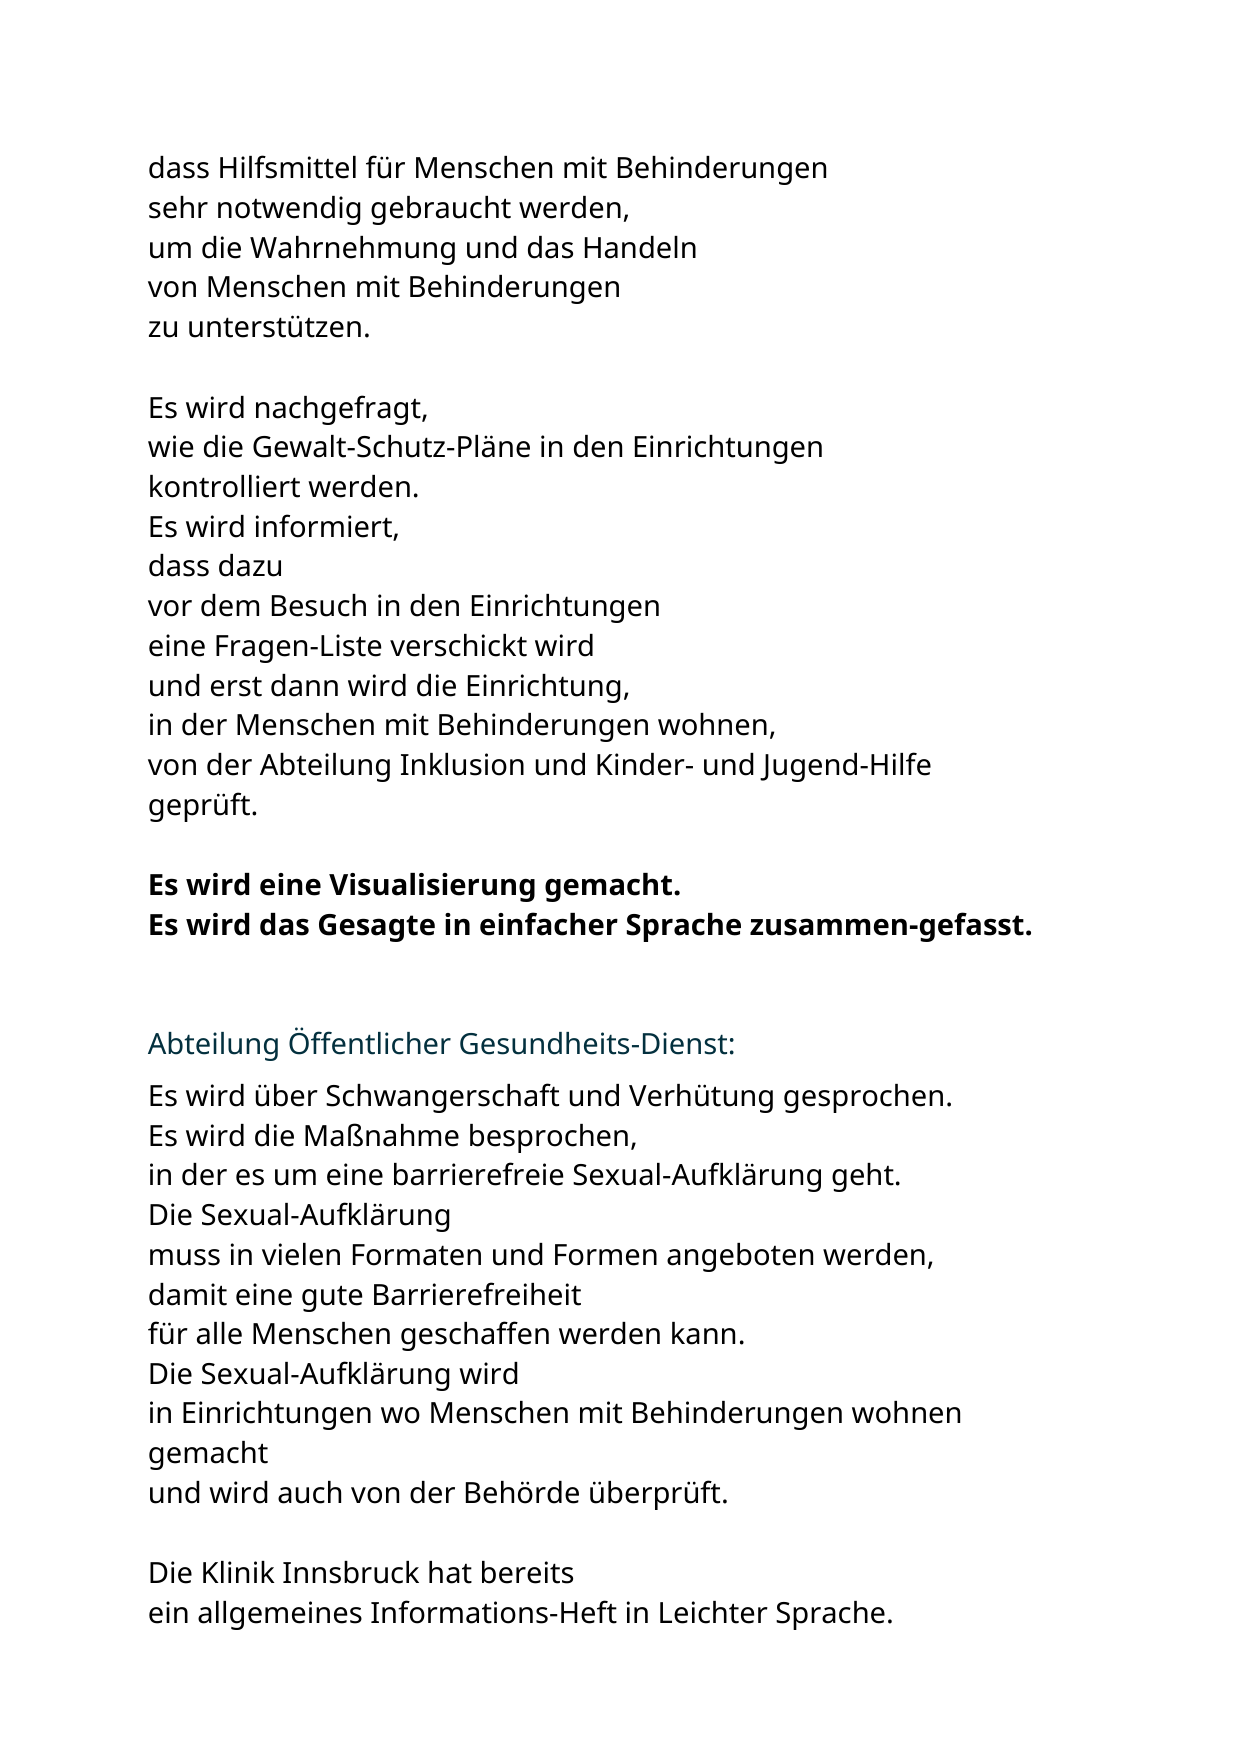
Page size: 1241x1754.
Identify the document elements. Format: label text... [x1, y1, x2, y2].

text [148, 148, 1093, 374]
text Es wird über Schwangerschaft und Verhütung gesprochen. Es wird die Maßnahme besprochen, in der es um eine barrierefreie Sexual-Aufklärung geht. Die Sexual-Aufklärung muss in vielen Formaten und Formen angeboten werden, damit eine gute Barrierefreiheit für alle Menschen geschaffen werden kann. Die Sexual-Aufklärung wird in Einrichtungen wo Menschen mit Behinderungen wohnen gemacht und wird auch von der Behörde überprüft. [148, 1075, 1093, 1540]
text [148, 1553, 1093, 1632]
text Es wird nachgefragt, wie die Gewalt-Schutz-Pläne in den Einrichtungen kontrolliert werden. Es wird informiert, dass dazu vor dem Besuch in den Einrichtungen eine Fragen-Liste verschickt wird und erst dann wird die Einrichtung, in der Menschen mit Behinderungen wohnen, von der Abteilung Inklusion und Kinder- und Jugend-Hilfe geprüft. [148, 387, 1093, 852]
text Es wird eine Visualisierung gemacht. Es wird das Gesagte in einfacher Sprache zusammen-gefasst. [148, 864, 1093, 944]
subtitle Abteilung Öffentlicher Gesundheits-Dienst: [148, 1023, 1093, 1063]
